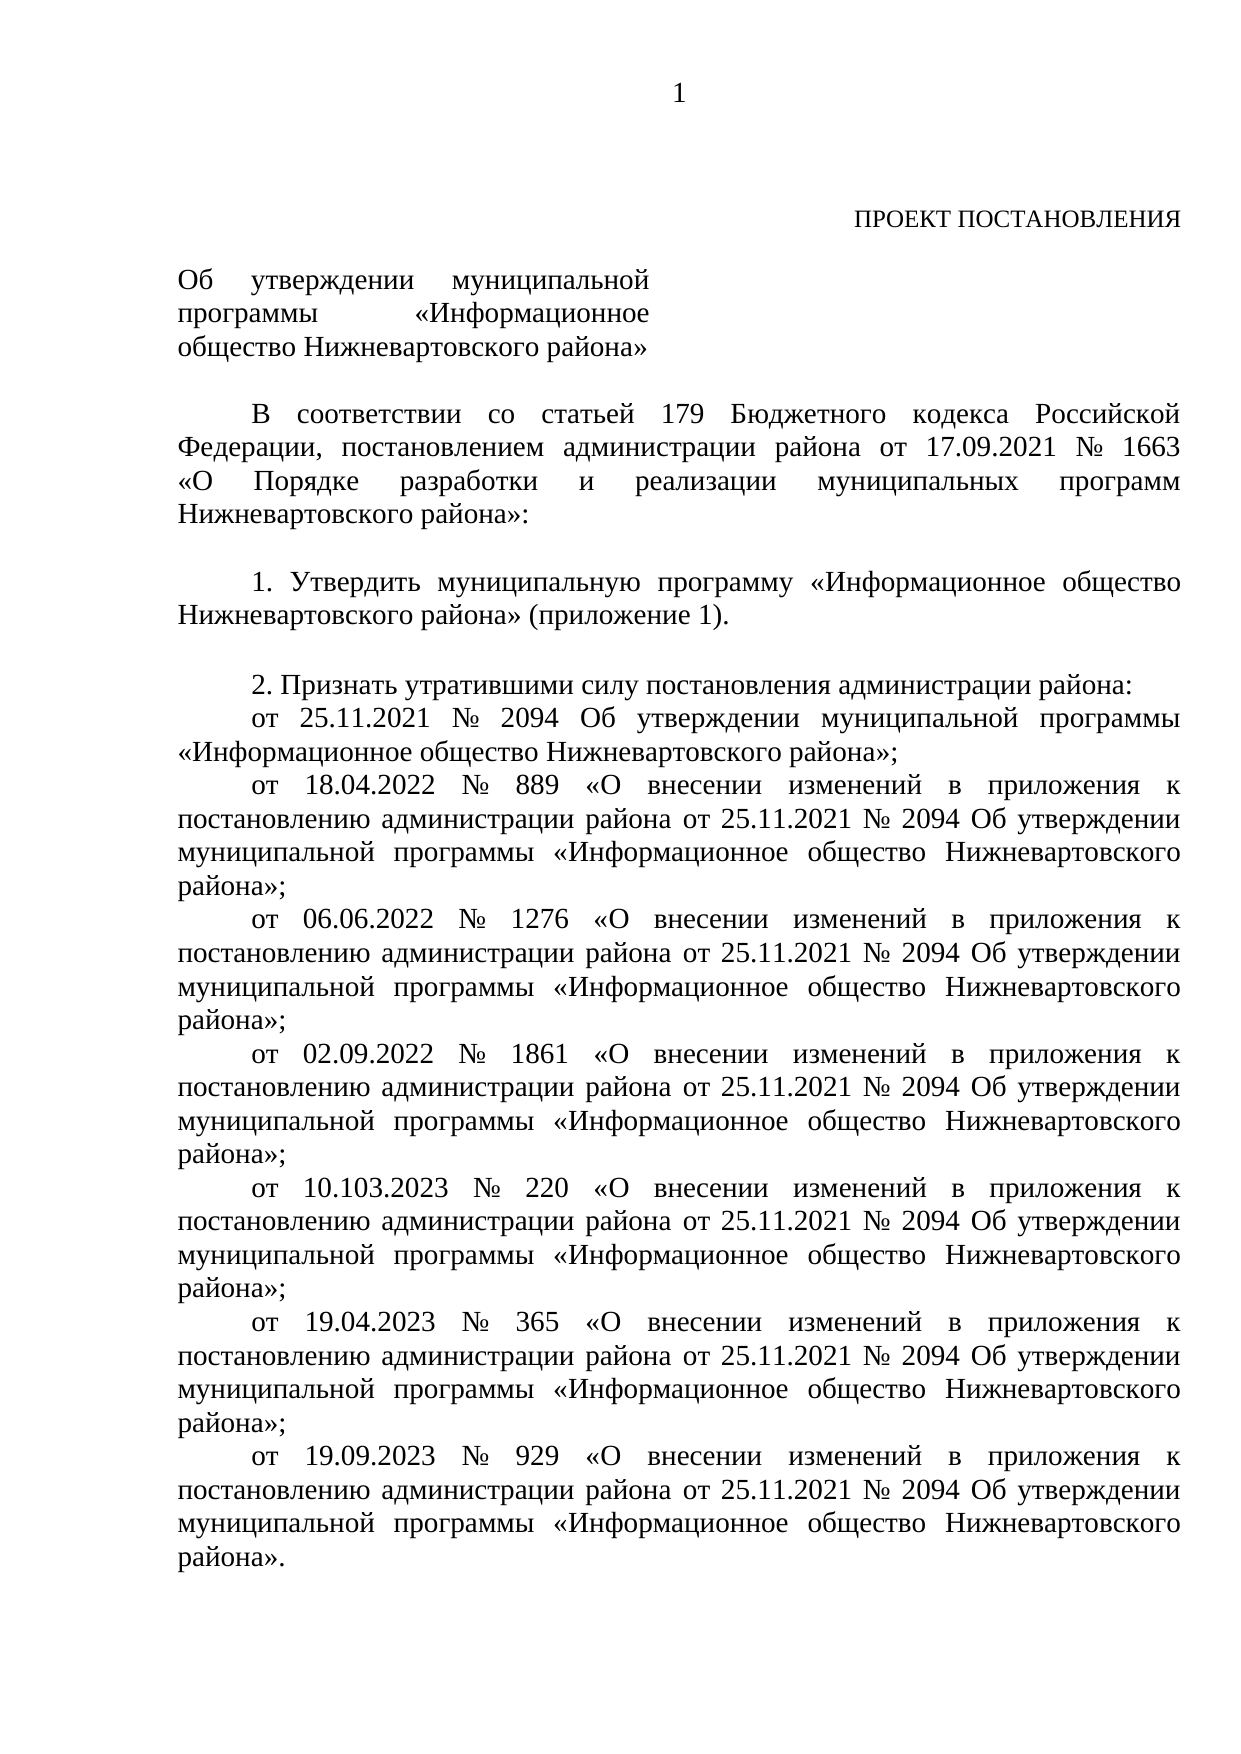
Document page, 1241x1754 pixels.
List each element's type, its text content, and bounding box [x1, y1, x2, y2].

text ПРОЕКТ ПОСТАНОВЛЕНИЯ [177, 204, 1181, 233]
text 1. Утвердить муниципальную программу «Информационное общество Нижневартовского района» (приложение 1). [177, 564, 1181, 631]
text В соответствии со статьей 179 Бюджетного кодекса Российской Федерации, постановлением администрации района от 17.09.2021 № 1663 «О Порядке разработки и реализации муниципальных программ Нижневартовского района»: [177, 396, 1181, 530]
text Об утверждении муниципальной программы «Информационное общество Нижневартовского района» [177, 262, 649, 362]
text от 06.06.2022 № 1276 «О внесении изменений в приложения к постановлению администрации района от 25.11.2021 № 2094 Об утверждении муниципальной программы «Информационное общество Нижневартовского района»; [177, 902, 1181, 1036]
text от 02.09.2022 № 1861 «О внесении изменений в приложения к постановлению администрации района от 25.11.2021 № 2094 Об утверждении муниципальной программы «Информационное общество Нижневартовского района»; [177, 1036, 1181, 1170]
text от 10.103.2023 № 220 «О внесении изменений в приложения к постановлению администрации района от 25.11.2021 № 2094 Об утверждении муниципальной программы «Информационное общество Нижневартовского района»; [177, 1170, 1181, 1304]
text от 25.11.2021 № 2094 Об утверждении муниципальной программы «Информационное общество Нижневартовского района»; [177, 700, 1181, 767]
text от 19.09.2023 № 929 «О внесении изменений в приложения к постановлению администрации района от 25.11.2021 № 2094 Об утверждении муниципальной программы «Информационное общество Нижневартовского района». [177, 1438, 1181, 1572]
text 2. Признать утратившими силу постановления администрации района: [177, 667, 1181, 700]
text от 18.04.2022 № 889 «О внесении изменений в приложения к постановлению администрации района от 25.11.2021 № 2094 Об утверждении муниципальной программы «Информационное общество Нижневартовского района»; [177, 767, 1181, 902]
text от 19.04.2023 № 365 «О внесении изменений в приложения к постановлению администрации района от 25.11.2021 № 2094 Об утверждении муниципальной программы «Информационное общество Нижневартовского района»; [177, 1304, 1181, 1438]
